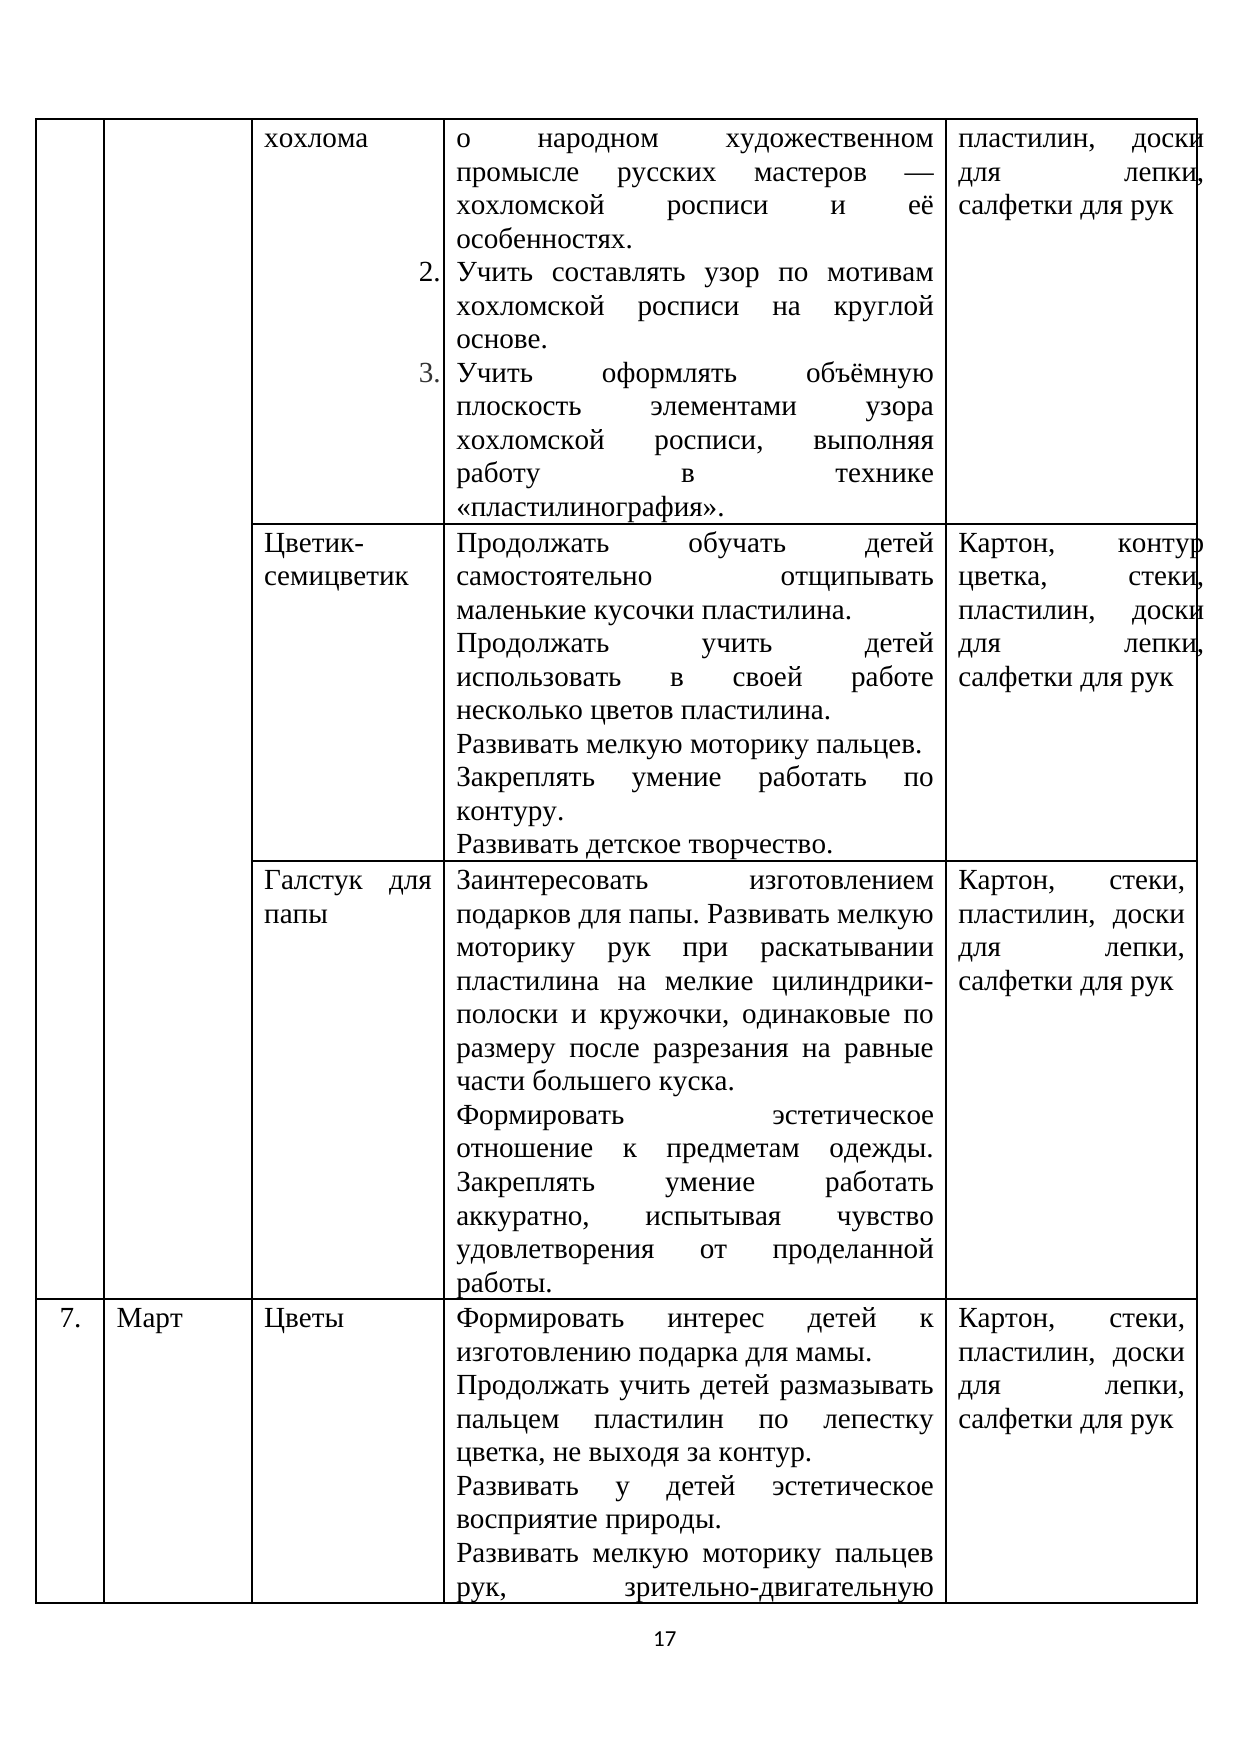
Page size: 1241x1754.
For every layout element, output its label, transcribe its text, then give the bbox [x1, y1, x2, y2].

table_cell 7. [37, 1300, 103, 1602]
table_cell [947, 862, 1196, 1298]
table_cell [947, 120, 1196, 523]
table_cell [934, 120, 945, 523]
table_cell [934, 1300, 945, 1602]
table_cell Цветы [253, 1300, 443, 1602]
table_cell Март [105, 1300, 251, 1602]
table_cell Галстук для папы [253, 862, 443, 1298]
table_cell Чудо-хохлома [253, 120, 443, 523]
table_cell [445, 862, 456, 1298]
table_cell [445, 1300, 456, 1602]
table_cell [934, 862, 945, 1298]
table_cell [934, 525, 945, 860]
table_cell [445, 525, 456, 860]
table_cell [947, 1300, 1196, 1602]
table_cell Цветик-семицветик [253, 525, 443, 860]
table_cell Картон, контур цветка, стеки, пластилин, доски для лепки, салфетки для рук [947, 525, 1196, 860]
